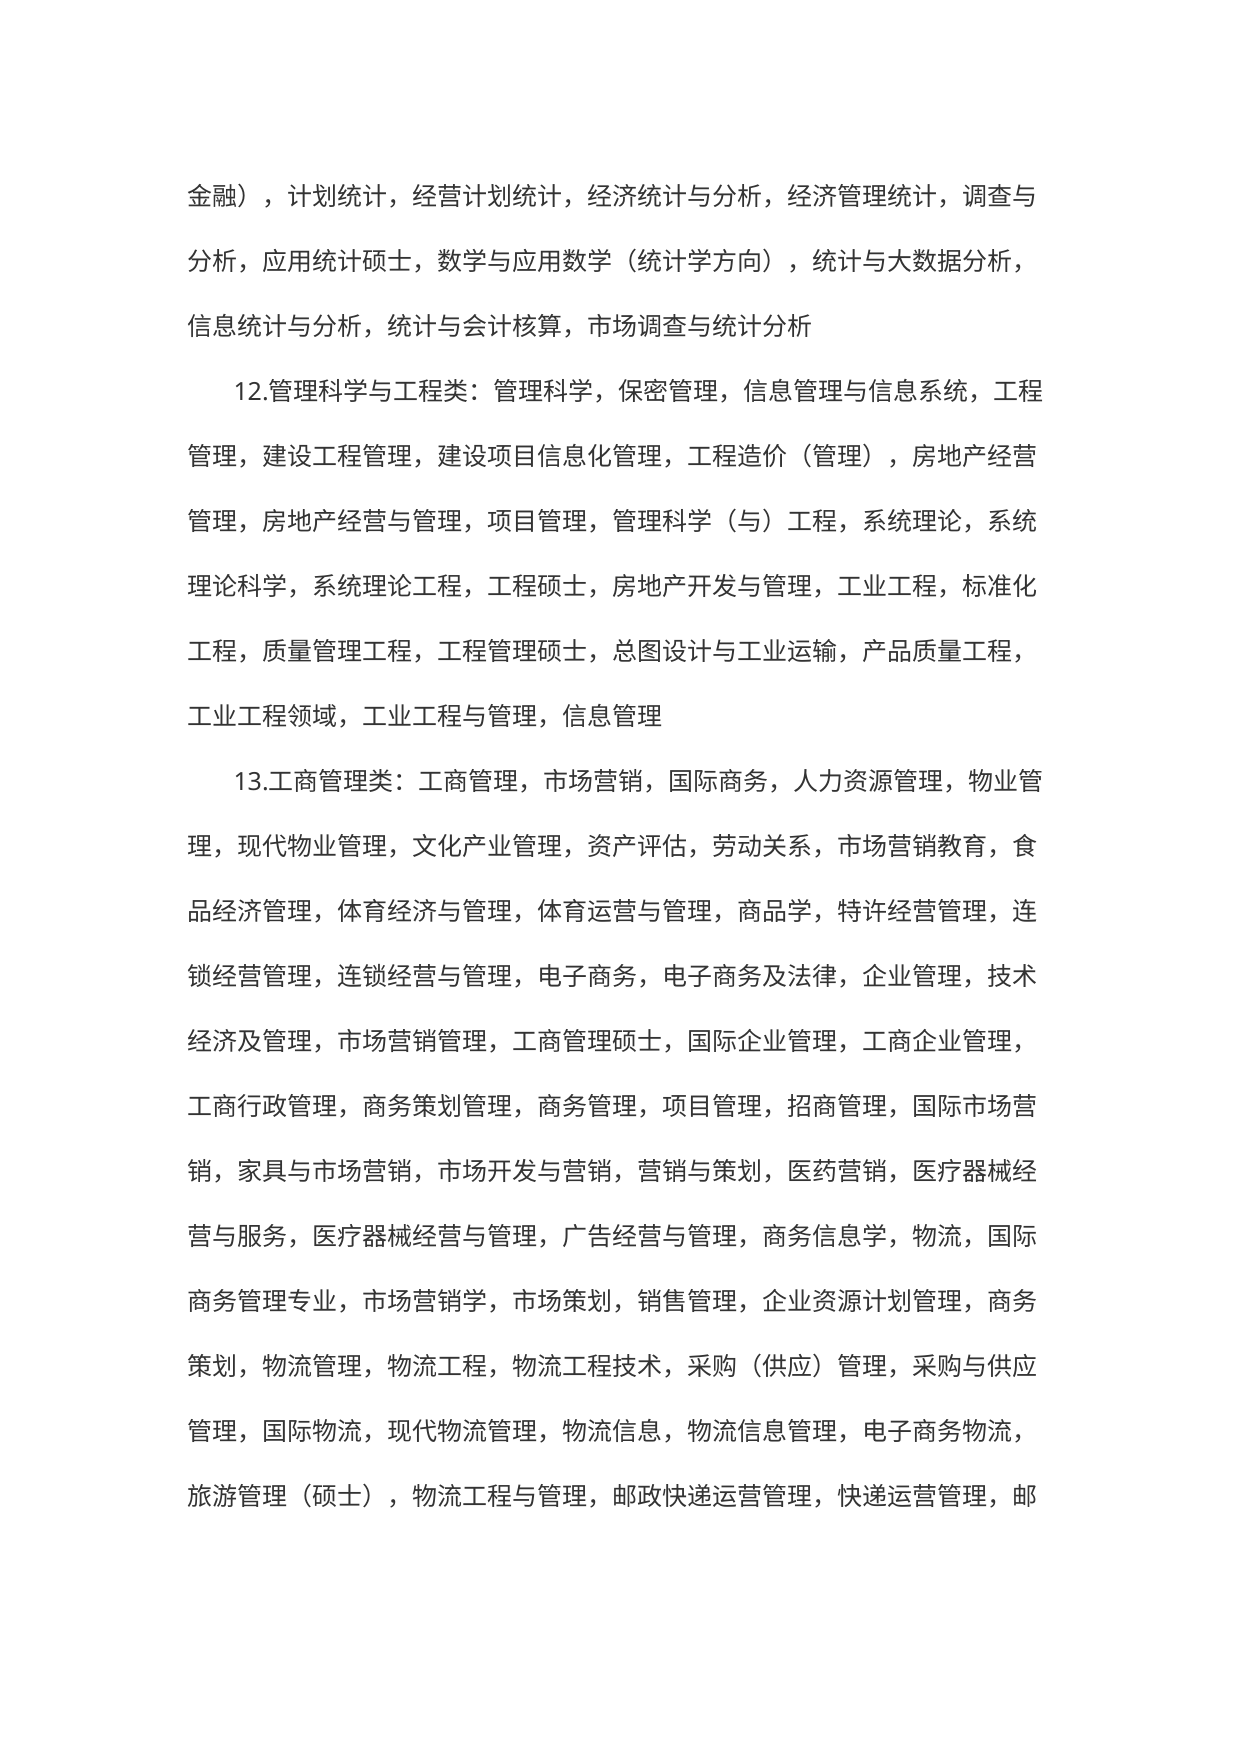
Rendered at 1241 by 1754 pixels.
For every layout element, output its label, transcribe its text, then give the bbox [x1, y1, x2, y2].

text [187, 747, 1053, 1527]
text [187, 162, 1053, 357]
text 12.管理科学与工程类：管理科学，保密管理，信息管理与信息系统，工程管理，建设工程管理，建设项目信息化管理，工程造价（管理），房地产经营管理，房地产经营与管理，项目管理，管理科学（与）工程，系统理论，系统理论科学，系统理论工程，工程硕士，房地产开发与管理，工业工程，标准化工程，质量管理工程，工程管理硕士，总图设计与工业运输，产品质量工程，工业工程领域，工业工程与管理，信息管理 [187, 357, 1053, 747]
